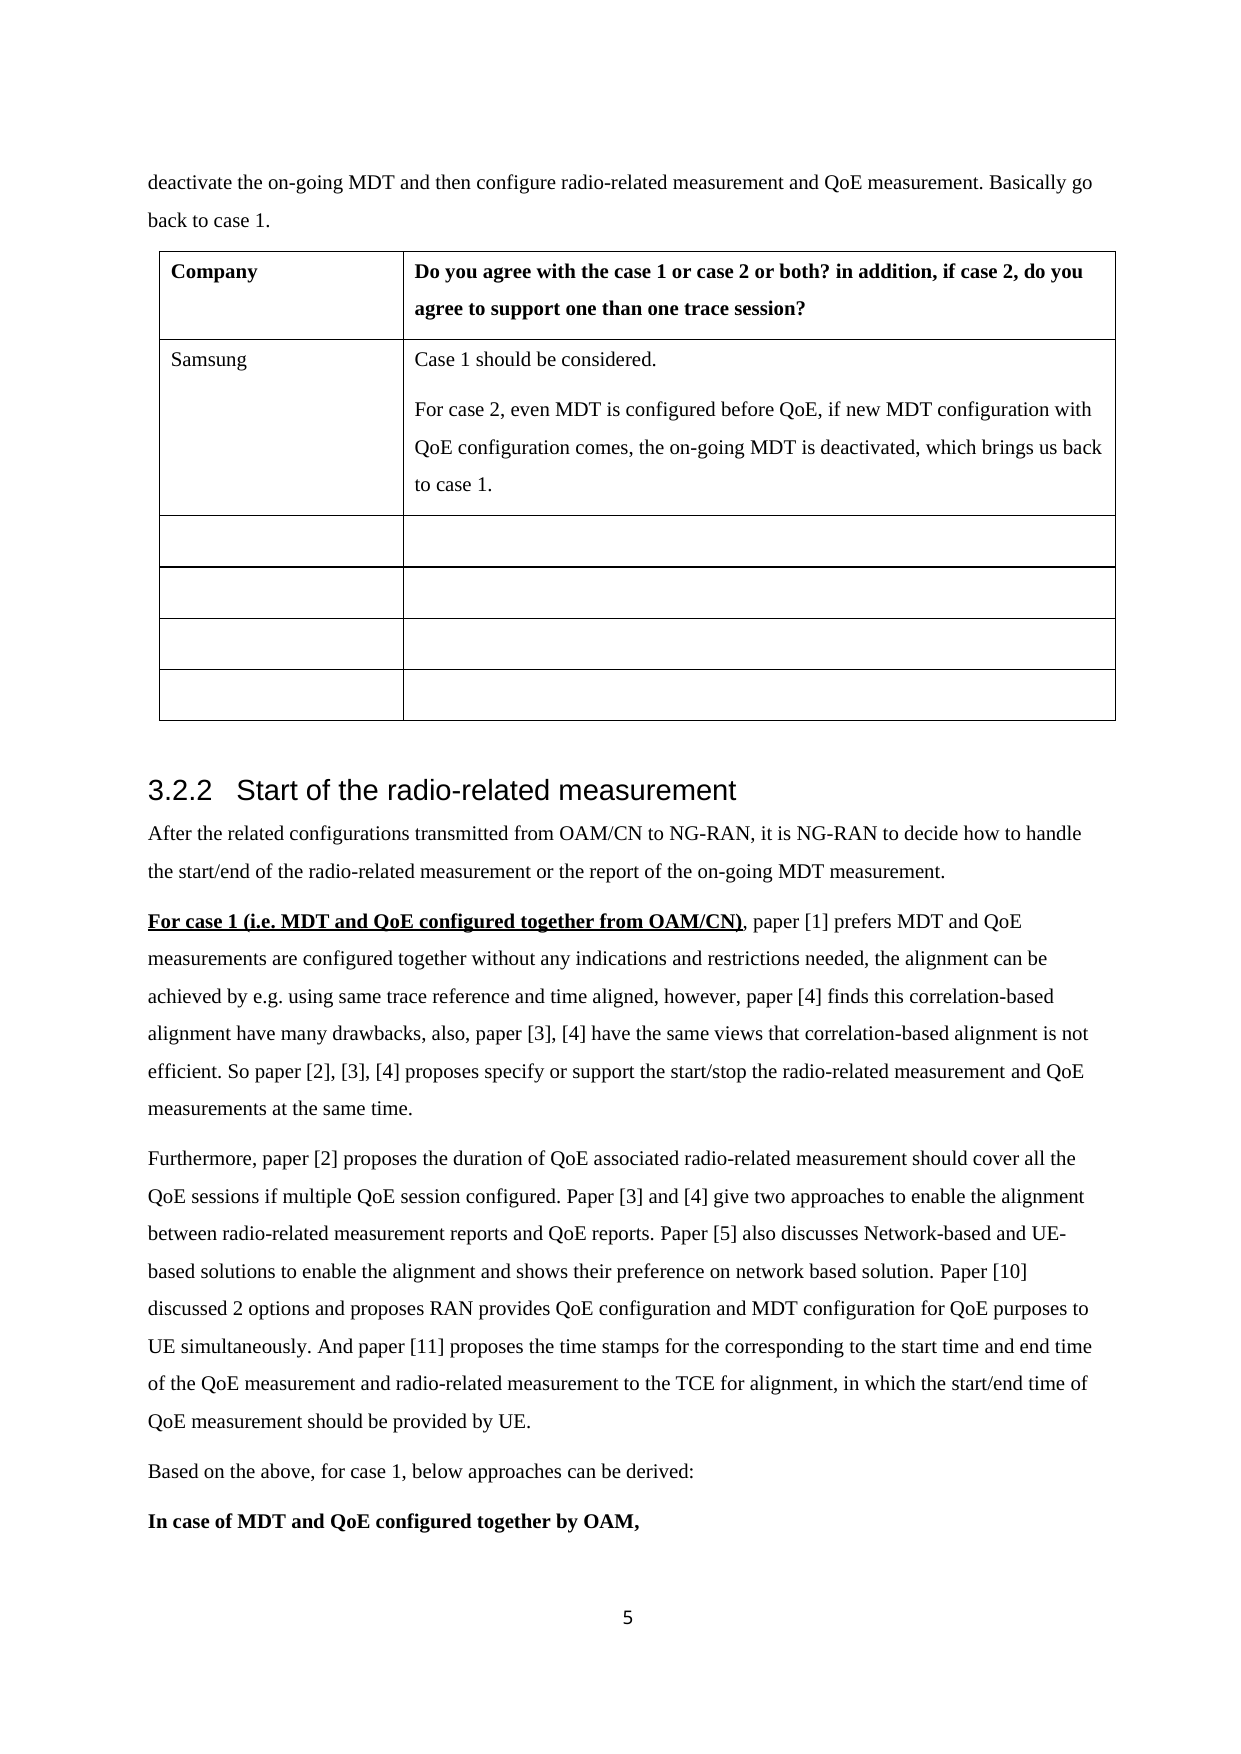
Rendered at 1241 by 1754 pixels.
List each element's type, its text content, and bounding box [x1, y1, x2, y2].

table_cell [404, 619, 1115, 668]
table_cell [404, 670, 1115, 719]
text For case 1 (i.e. MDT and QoE configured together from OAM/CN), paper [1] prefers MDT and QoE measurements are configured together without any indications and restrictions needed, the alignment can be achieved by e.g. using same trace reference and time aligned, however, paper [4] finds this correlation-based alignment have many drawbacks, also, paper [3], [4] have the same views that correlation-based alignment is not efficient. So paper [2], [3], [4] proposes specify or support the start/stop the radio-related measurement and QoE measurements at the same time. [148, 902, 1107, 1127]
table_cell [160, 670, 403, 719]
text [148, 163, 1107, 238]
table_cell Case 1 should be considered. For case 2, even MDT is configured before QoE, if new MDT configuration with QoE configuration comes, the on-going MDT is deactivated, which brings us back to case 1. [404, 340, 1115, 515]
subtitle Start of the radio-related measurement [148, 771, 1107, 808]
table_cell [160, 516, 403, 566]
text In case of MDT and QoE configured together by OAM, [148, 1502, 1107, 1539]
table_cell [160, 619, 403, 668]
text After the related configurations transmitted from OAM/CN to NG-RAN, it is NG-RAN to decide how to handle the start/end of the radio-related measurement or the report of the on-going MDT measurement. [148, 814, 1107, 889]
text Furthermore, paper [2] proposes the duration of QoE associated radio-related measurement should cover all the QoE sessions if multiple QoE session configured. Paper [3] and [4] give two approaches to enable the alignment between radio-related measurement reports and QoE reports. Paper [5] also discusses Network-based and UE-based solutions to enable the alignment and shows their preference on network based solution. Paper [10] discussed 2 options and proposes RAN provides QoE configuration and MDT configuration for QoE purposes to UE simultaneously. And paper [11] proposes the time stamps for the corresponding to the start time and end time of the QoE measurement and radio-related measurement to the TCE for alignment, in which the start/end time of QoE measurement should be provided by UE. [148, 1139, 1107, 1439]
table_header Company [160, 252, 403, 339]
text Based on the above, for case 1, below approaches can be derived: [148, 1452, 1107, 1489]
table_cell [404, 568, 1115, 617]
table_cell [404, 516, 1115, 566]
table_cell Samsung [160, 340, 403, 515]
table_cell [160, 568, 403, 617]
table_header Do you agree with the case 1 or case 2 or both? in addition, if case 2, do you agree to support one than one trace session? [404, 252, 1115, 339]
